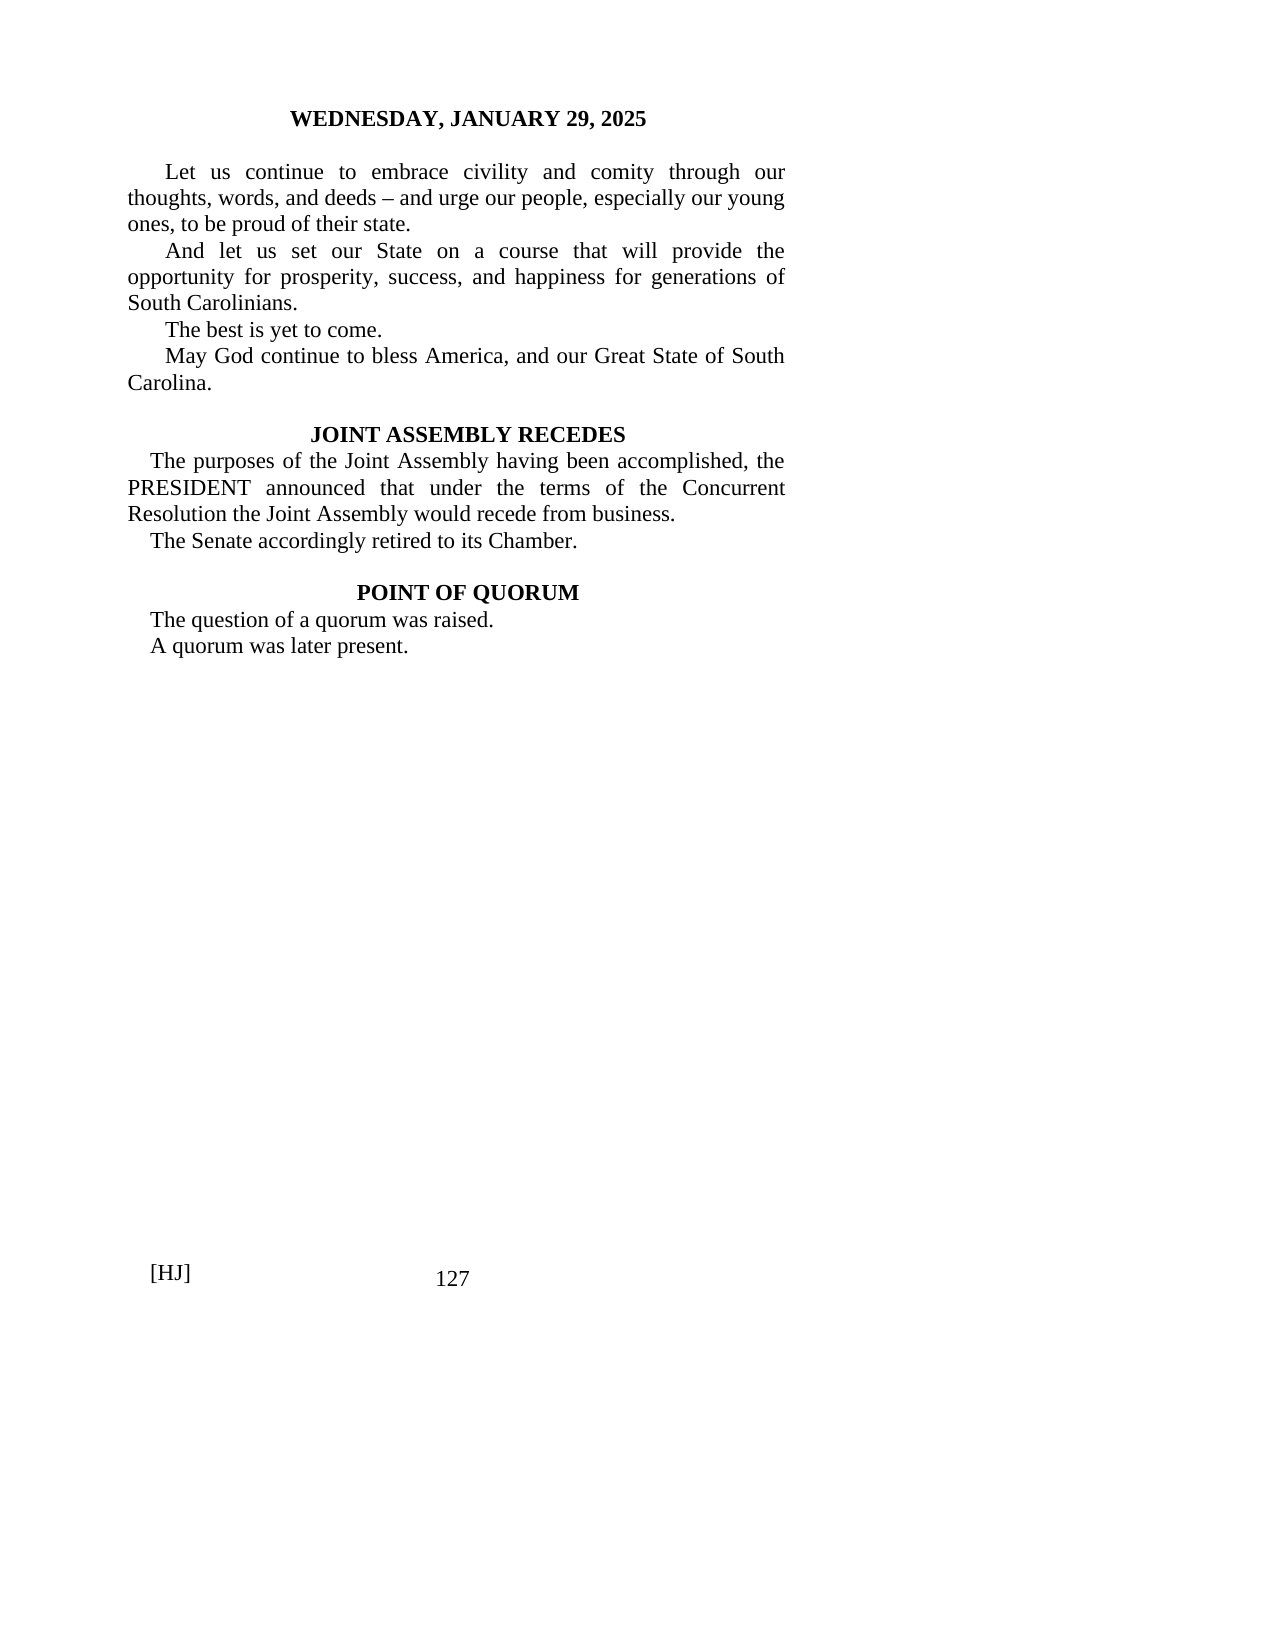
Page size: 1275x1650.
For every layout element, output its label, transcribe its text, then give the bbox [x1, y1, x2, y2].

text May God continue to bless America, and our Great State of South Carolina. [127, 342, 786, 395]
text And let us set our State on a course that will provide the opportunity for prosperity, success, and happiness for generations of South Carolinians. [127, 237, 786, 316]
text Let us continue to embrace civility and comity through our thoughts, words, and deeds – and urge our people, especially our young ones, to be proud of their state. [127, 158, 786, 237]
text The best is yet to come. [127, 316, 786, 342]
text JOINT ASSEMBLY RECEDES [127, 421, 786, 448]
text A quorum was later present. [127, 632, 786, 658]
text The purposes of the Joint Assembly having been accomplished, the PRESIDENT announced that under the terms of the Concurrent Resolution the Joint Assembly would recede from business. [127, 448, 786, 527]
text The Senate accordingly retired to its Chamber. [127, 527, 786, 553]
text POINT OF QUORUM [127, 579, 786, 606]
text The question of a quorum was raised. [127, 606, 786, 632]
